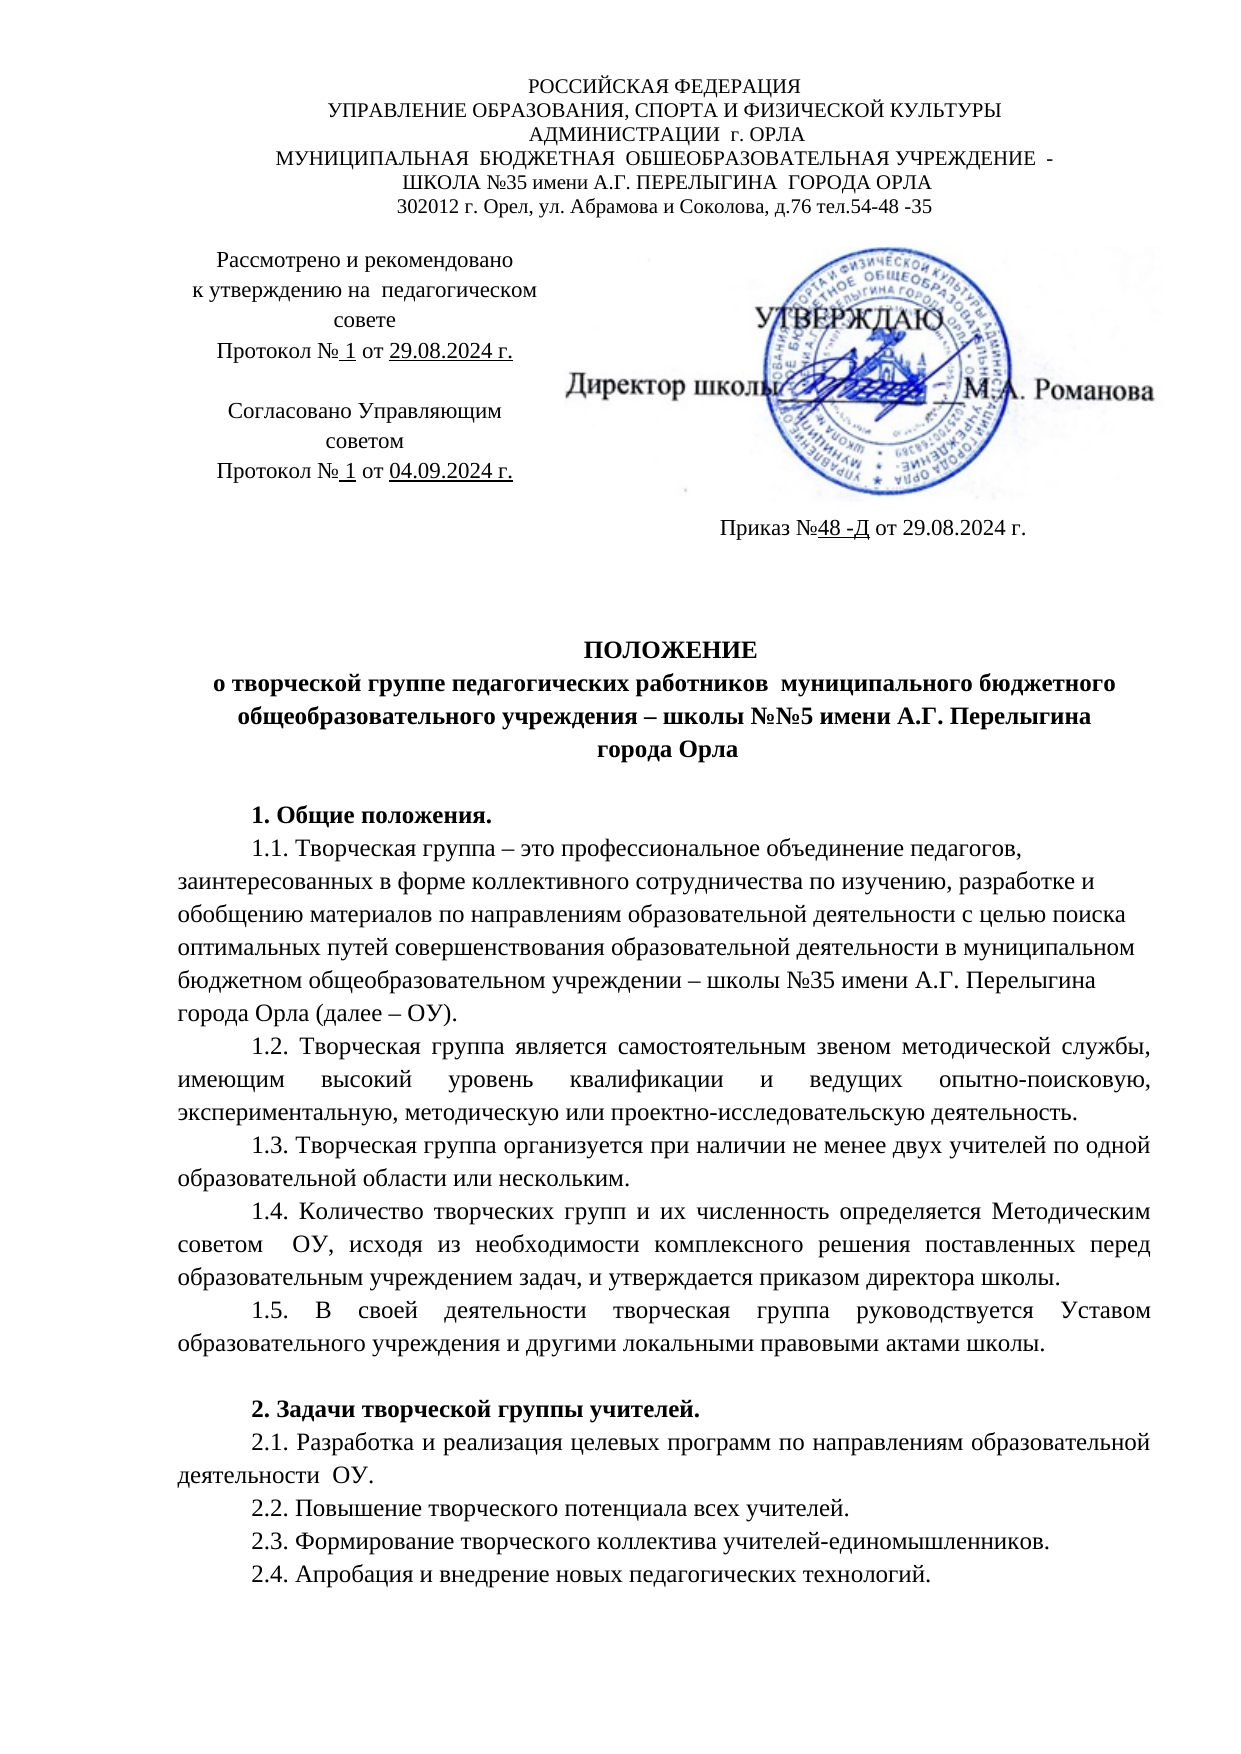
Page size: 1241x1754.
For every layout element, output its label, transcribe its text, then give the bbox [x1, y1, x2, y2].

text 2.2. Повышение творческого потенциала всех учителей. [177, 1493, 1152, 1522]
text 1.1. Творческая группа – это профессиональное объединение педагогов, заинтересованных в форме коллективного сотрудничества по изучению, разработке и обобщению материалов по направлениям образовательной деятельности с целью поиска оптимальных путей совершенствования образовательной деятельности в муниципальном бюджетном общеобразовательном учреждении – школы №35 имени А.Г. Перелыгина города Орла (далее – ОУ). [177, 833, 1152, 1027]
table_header Рассмотрено и рекомендовано к утверждению на педагогическом совете Протокол № 1 от 29.08.2024 г. Согласовано Управляющим советом Протокол № 1 от 04.09.2024 г. [177, 246, 552, 635]
text 1.3. Творческая группа организуется при наличии не менее двух учителей по одной образовательной области или нескольким. [177, 1130, 1152, 1192]
text о творческой группе педагогических работников муниципального бюджетного общеобразовательного учреждения – школы №№5 имени А.Г. Перелыгина [177, 668, 1152, 730]
text 2.3. Формирование творческого коллектива учителей-единомышленников. [177, 1526, 1152, 1555]
text 1.4. Количество творческих групп и их численность определяется Методическим советом ОУ, исходя из необходимости комплексного решения поставленных перед образовательным учреждением задач, и утверждается приказом директора школы. [177, 1196, 1152, 1291]
text 2.4. Апробация и внедрение новых педагогических технологий. [177, 1559, 1152, 1588]
text 2.1. Разработка и реализация целевых программ по направлениям образовательной деятельности ОУ. [177, 1427, 1152, 1489]
text 2. Задачи творческой группы учителей. [177, 1394, 1152, 1423]
text 1.2. Творческая группа является самостоятельным звеном методической службы, имеющим высокий уровень квалификации и ведущих опытно-поисковую, экспериментальную, методическую или проектно-исследовательскую деятельность. [177, 1031, 1152, 1126]
table_header Приказ №48 -Д от 29.08.2024 г. [552, 246, 1193, 635]
text 1.5. В своей деятельности творческая группа руководствуется Уставом образовательного учреждения и другими локальными правовыми актами школы. [177, 1295, 1152, 1357]
text ПОЛОЖЕНИЕ [177, 635, 1152, 664]
text города Орла [177, 734, 1152, 763]
picture [563, 246, 1183, 511]
text 1. Общие положения. [177, 800, 1152, 829]
